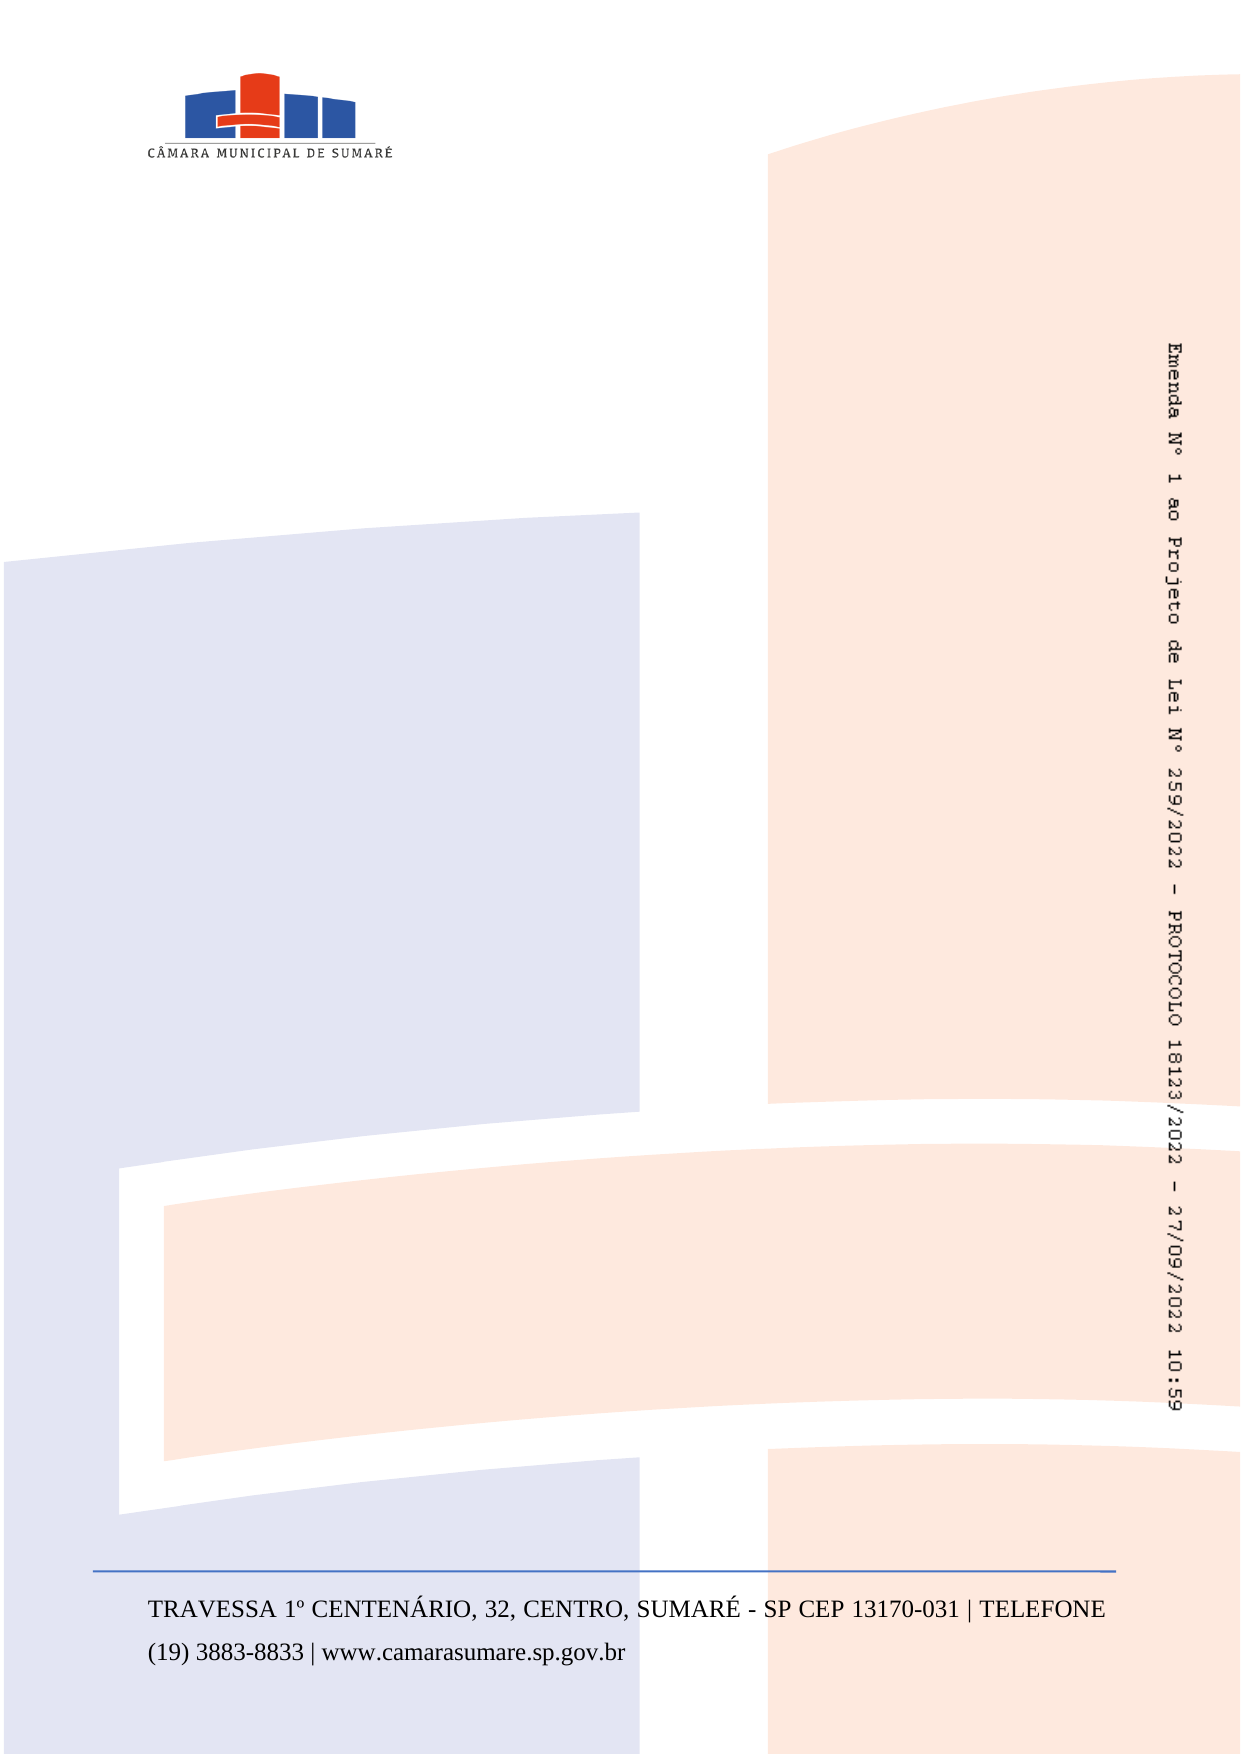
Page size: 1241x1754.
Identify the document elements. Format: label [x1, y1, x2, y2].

picture [147, 73, 394, 160]
picture [1142, 339, 1205, 1415]
